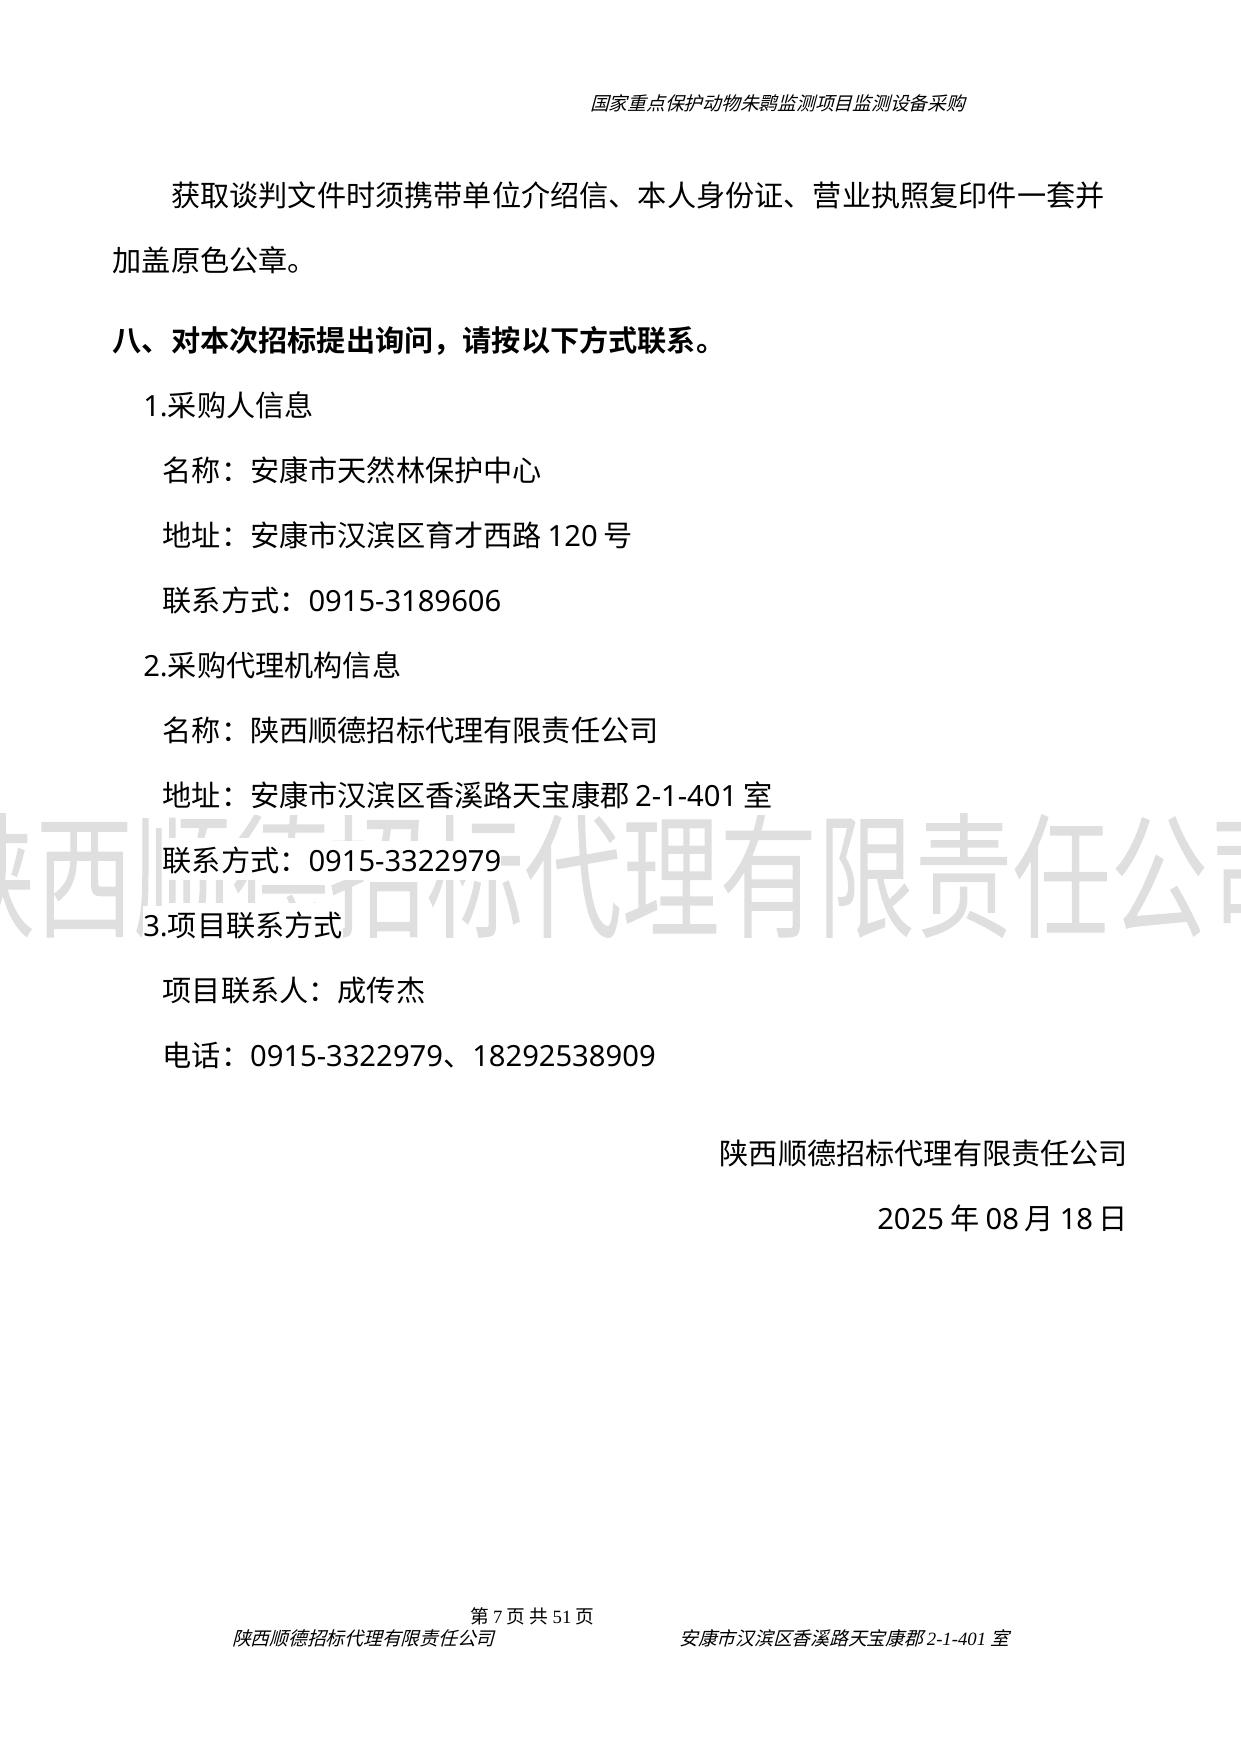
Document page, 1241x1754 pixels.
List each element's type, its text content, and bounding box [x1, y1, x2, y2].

text 1.采购人信息 [143, 372, 1128, 437]
text 联系方式：0915-3322979 [112, 827, 1128, 892]
text 名称：安康市天然林保护中心 [112, 437, 1128, 502]
text 电话：0915-3322979、18292538909 [112, 1022, 1128, 1087]
text 八、对本次招标提出询问，请按以下方式联系。 [112, 307, 1128, 372]
text 陕西顺德招标代理有限责任公司 [112, 1119, 1128, 1184]
text 联系方式：0915-3189606 [112, 567, 1128, 632]
text 3.项目联系方式 [143, 892, 1128, 957]
text 2.采购代理机构信息 [143, 632, 1128, 697]
text 名称：陕西顺德招标代理有限责任公司 [112, 697, 1128, 762]
text 地址：安康市汉滨区香溪路天宝康郡2-1-401室 [112, 762, 1128, 827]
text 2025年08月18日 [112, 1184, 1128, 1249]
text 项目联系人：成传杰 [112, 957, 1128, 1022]
text 获取谈判文件时须携带单位介绍信、本人身份证、营业执照复印件一套并加盖原色公章。 [112, 161, 1128, 291]
text 地址：安康市汉滨区育才西路120号 [112, 502, 1128, 567]
